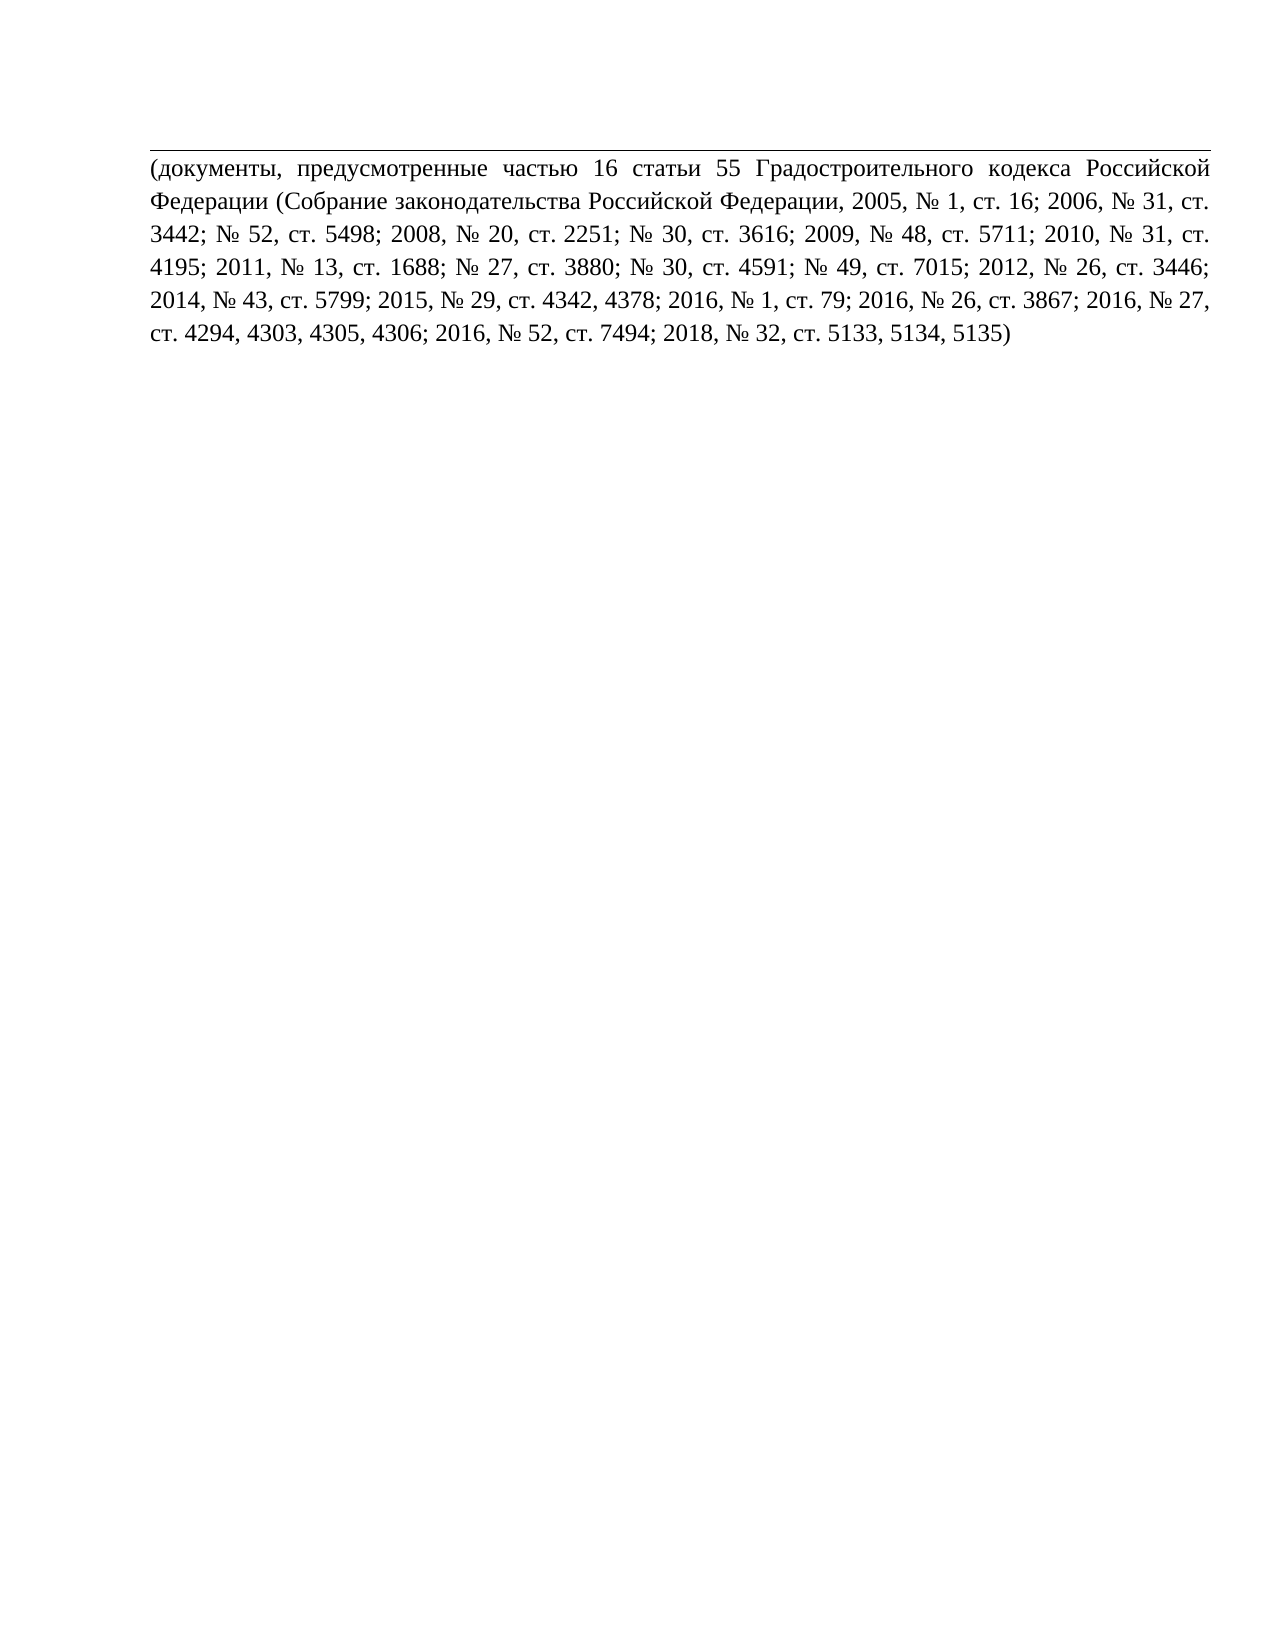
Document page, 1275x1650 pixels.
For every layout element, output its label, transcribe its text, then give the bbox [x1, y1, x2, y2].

text (документы, предусмотренные частью 16 статьи 55 Градостроительного кодекса Российской Федерации (Собрание законодательства Российской Федерации, 2005, № 1, ст. 16; 2006, № 31, ст. 3442; № 52, ст. 5498; 2008, № 20, ст. 2251; № 30, ст. 3616; 2009, № 48, ст. 5711; 2010, № 31, ст. 4195; 2011, № 13, ст. 1688; № 27, ст. 3880; № 30, ст. 4591; № 49, ст. 7015; 2012, № 26, ст. 3446; 2014, № 43, ст. 5799; 2015, № 29, ст. 4342, 4378; 2016, № 1, ст. 79; 2016, № 26, ст. 3867; 2016, № 27, ст. 4294, 4303, 4305, 4306; 2016, № 52, ст. 7494; 2018, № 32, ст. 5133, 5134, 5135) [150, 151, 1211, 347]
